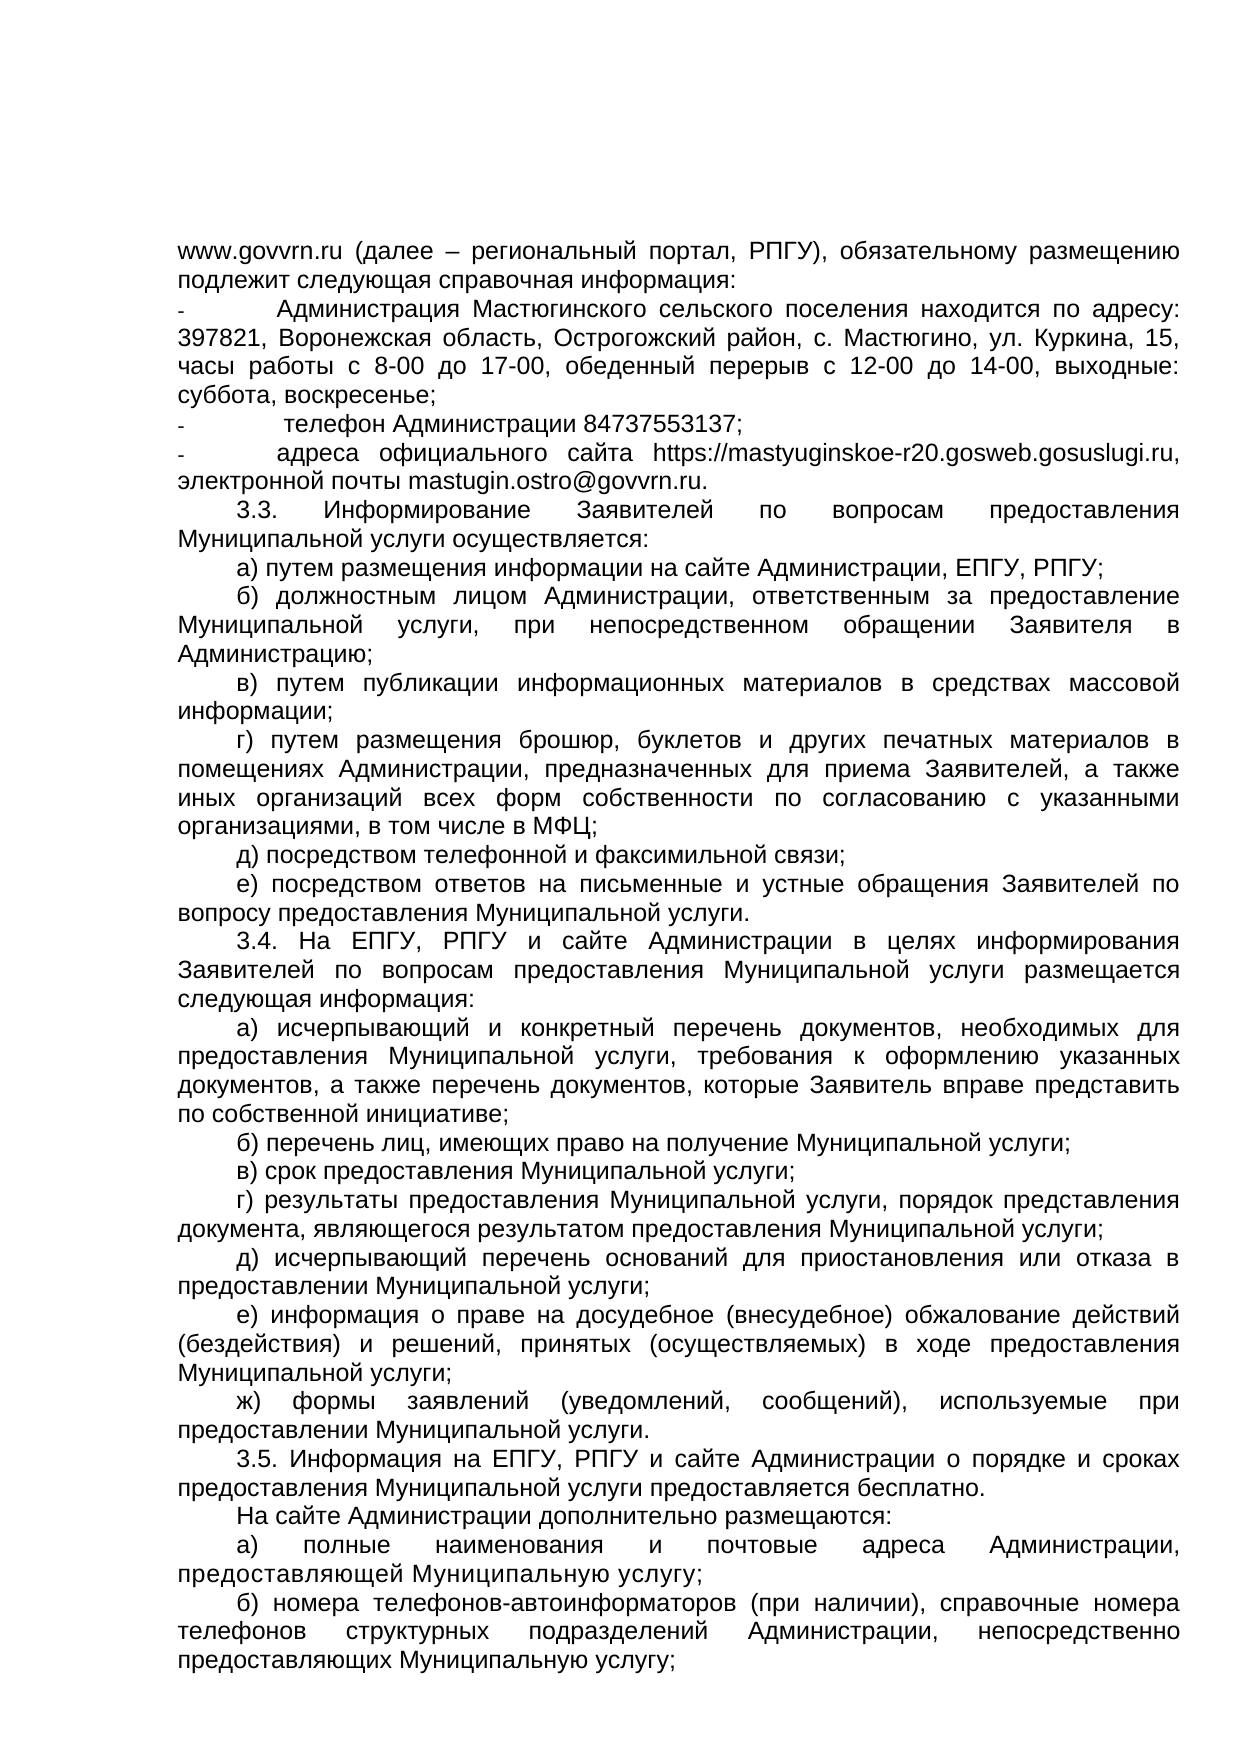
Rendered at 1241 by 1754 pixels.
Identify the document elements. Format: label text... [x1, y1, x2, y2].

text е) посредством ответов на письменные и устные обращения Заявителей по вопросу предоставления Муниципальной услуги. [177, 869, 1181, 926]
list Администрация Мастюгинского сельского поселения находится по адресу: 397821, Воронежская область, Острогожский район, с. Мастюгино, ул. Куркина, 15, часы работы с 8-00 до 17-00, обеденный перерыв с 12-00 до 14-00, выходные: суббота, воскресенье; [177, 294, 1181, 409]
text а) исчерпывающий и конкретный перечень документов, необходимых для предоставления Муниципальной услуги, требования к оформлению указанных документов, а также перечень документов, которые Заявитель вправе представить по собственной инициативе; [177, 1012, 1181, 1127]
text На сайте Администрации дополнительно размещаются: [177, 1501, 1181, 1530]
list адреса официального сайта https://mastyuginskoe-r20.gosweb.gosuslugi.ru, электронной почты mastugin.ostro@govvrn.ru. [177, 437, 1181, 495]
text д) посредством телефонной и факсимильной связи; [177, 840, 1181, 869]
text в) срок предоставления Муниципальной услуги; [177, 1156, 1181, 1185]
text б) перечень лиц, имеющих право на получение Муниципальной услуги; [177, 1127, 1181, 1156]
text а) полные наименования и почтовые адреса Администрации, предоставляющей Муниципальную услугу; [177, 1530, 1181, 1587]
text г) путем размещения брошюр, буклетов и других печатных материалов в помещениях Администрации, предназначенных для приема Заявителей, а также иных организаций всех форм собственности по согласованию с указанными организациями, в том числе в МФЦ; [177, 725, 1181, 840]
text ж) формы заявлений (уведомлений, сообщений), используемые при предоставлении Муниципальной услуги. [177, 1386, 1181, 1444]
text а) путем размещения информации на сайте Администрации, ЕПГУ, РПГУ; [177, 552, 1181, 581]
text в) путем публикации информационных материалов в средствах массовой информации; [177, 667, 1181, 725]
text д) исчерпывающий перечень оснований для приостановления или отказа в предоставлении Муниципальной услуги; [177, 1242, 1181, 1300]
text 3.5. Информация на ЕПГУ, РПГУ и сайте Администрации о порядке и сроках предоставления Муниципальной услуги предоставляется бесплатно. [177, 1444, 1181, 1501]
text 3.3. Информирование Заявителей по вопросам предоставления Муниципальной услуги осуществляется: [177, 495, 1181, 552]
text 3.4. На ЕПГУ, РПГУ и сайте Администрации в целях информирования Заявителей по вопросам предоставления Муниципальной услуги размещается следующая информация: [177, 926, 1181, 1012]
text г) результаты предоставления Муниципальной услуги, порядок представления документа, являющегося результатом предоставления Муниципальной услуги; [177, 1185, 1181, 1242]
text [177, 236, 1181, 294]
list телефон Администрации 84737553137; [177, 409, 1181, 437]
text е) информация о праве на досудебное (внесудебное) обжалование действий (бездействия) и решений, принятых (осуществляемых) в ходе предоставления Муниципальной услуги; [177, 1300, 1181, 1386]
text б) номера телефонов-автоинформаторов (при наличии), справочные номера телефонов структурных подразделений Администрации, непосредственно предоставляющих Муниципальную услугу; [177, 1587, 1181, 1674]
text б) должностным лицом Администрации, ответственным за предоставление Муниципальной услуги, при непосредственном обращении Заявителя в Администрацию; [177, 581, 1181, 667]
